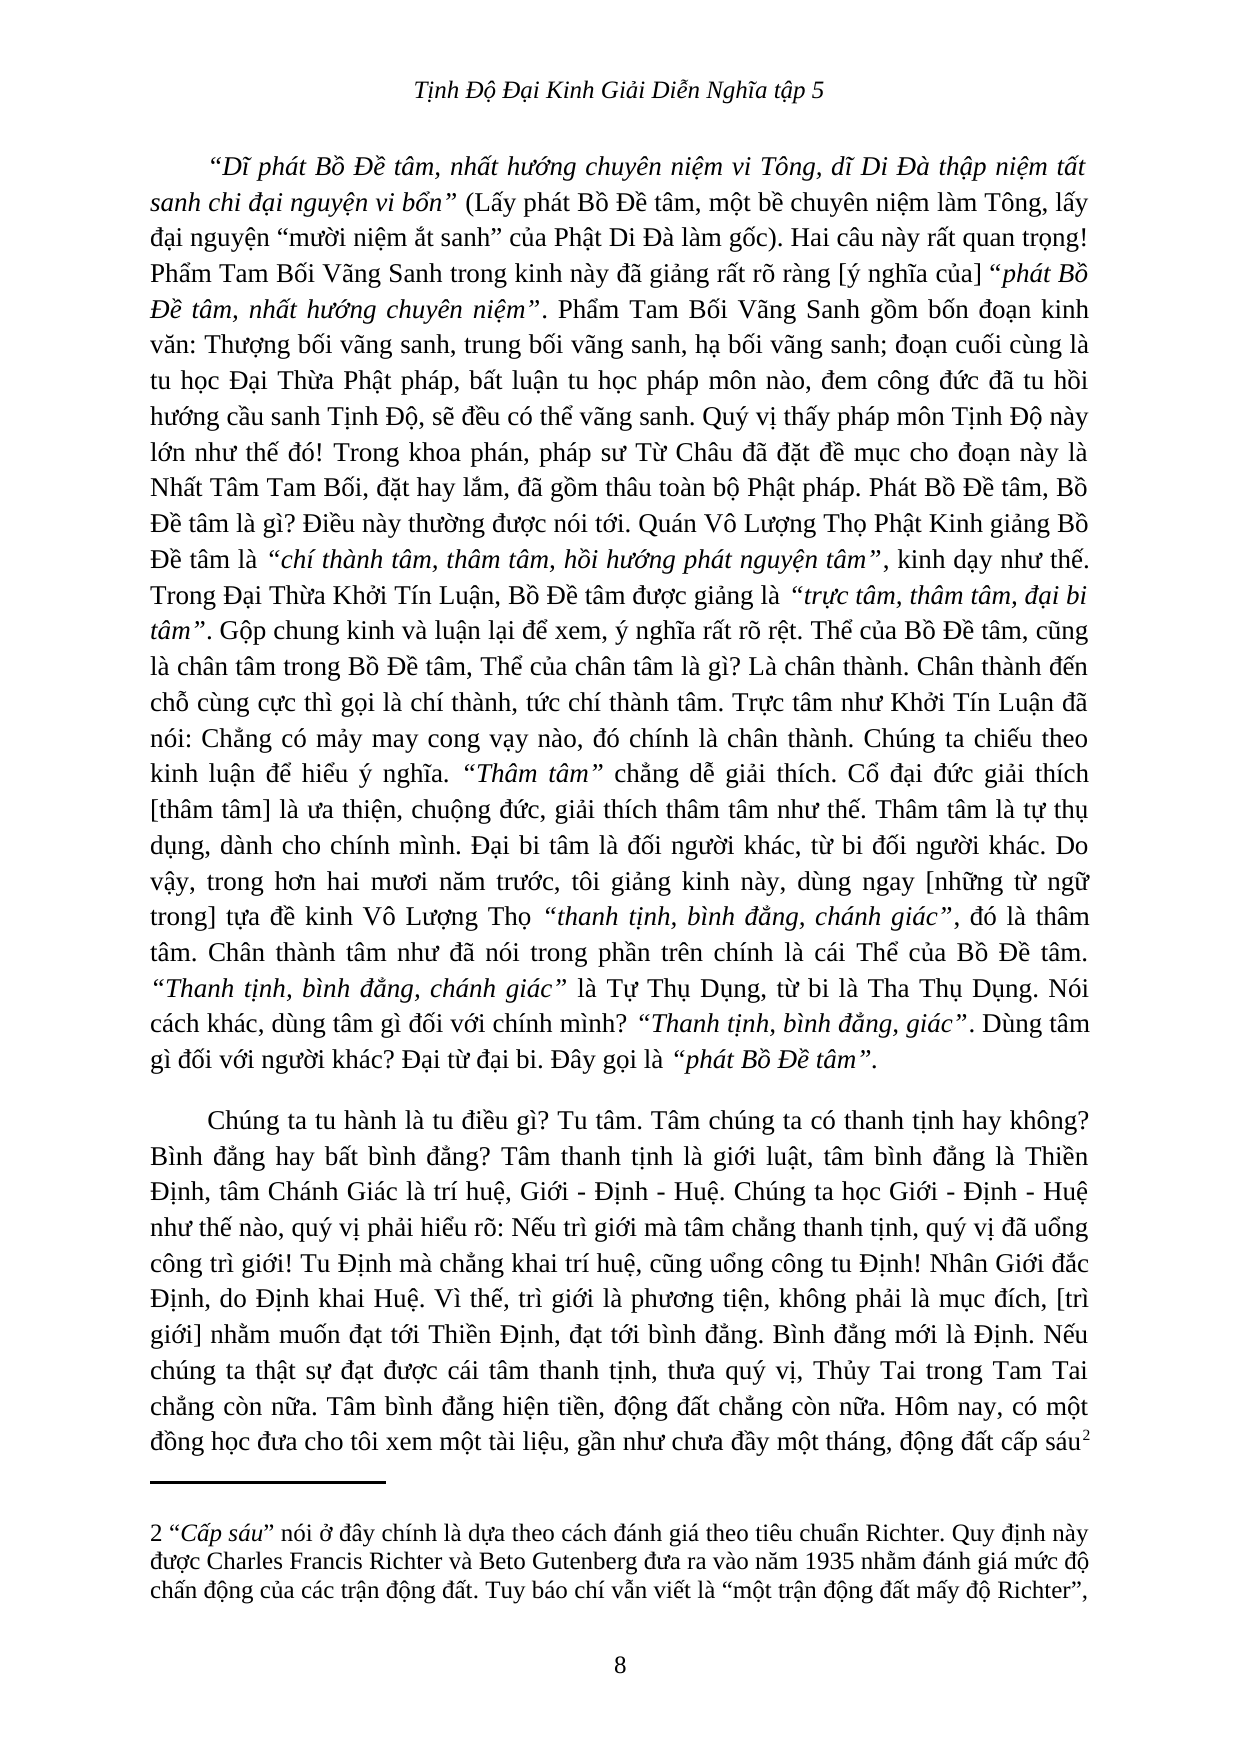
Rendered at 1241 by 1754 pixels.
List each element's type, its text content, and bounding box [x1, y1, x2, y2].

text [150, 1104, 1090, 1457]
text “Dĩ phát Bồ Đề tâm, nhất hướng chuyên niệm vi Tông, dĩ Di Đà thập niệm tất sanh chi đại nguyện vi bổn” (Lấy phát Bồ Đề tâm, một bề chuyên niệm làm Tông, lấy đại nguyện “mười niệm ắt sanh” của Phật Di Đà làm gốc). Hai câu này rất quan trọng! Phẩm Tam Bối Vãng Sanh trong kinh này đã giảng rất rõ ràng [ý nghĩa của] “phát Bồ Đề tâm, nhất hướng chuyên niệm”. Phẩm Tam Bối Vãng Sanh gồm bốn đoạn kinh văn: Thượng bối vãng sanh, trung bối vãng sanh, hạ bối vãng sanh; đoạn cuối cùng là tu học Đại Thừa Phật pháp, bất luận tu học pháp môn nào, đem công đức đã tu hồi hướng cầu sanh Tịnh Độ, sẽ đều có thể vãng sanh. Quý vị thấy pháp môn Tịnh Độ này lớn như thế đó! Trong khoa phán, pháp sư Từ Châu đã đặt đề mục cho đoạn này là Nhất Tâm Tam Bối, đặt hay lắm, đã gồm thâu toàn bộ Phật pháp. Phát Bồ Đề tâm, Bồ Đề tâm là gì? Điều này thường được nói tới. Quán Vô Lượng Thọ Phật Kinh giảng Bồ Đề tâm là “chí thành tâm, thâm tâm, hồi hướng phát nguyện tâm”, kinh dạy như thế. Trong Đại Thừa Khởi Tín Luận, Bồ Đề tâm được giảng là “trực tâm, thâm tâm, đại bi tâm”. Gộp chung kinh và luận lại để xem, ý nghĩa rất rõ rệt. Thể của Bồ Đề tâm, cũng là chân tâm trong Bồ Đề tâm, Thể của chân tâm là gì? Là chân thành. Chân thành đến chỗ cùng cực thì gọi là chí thành, tức chí thành tâm. Trực tâm như Khởi Tín Luận đã nói: Chẳng có mảy may cong vạy nào, đó chính là chân thành. Chúng ta chiếu theo kinh luận để hiểu ý nghĩa. “Thâm tâm” chẳng dễ giải thích. Cổ đại đức giải thích [thâm tâm] là ưa thiện, chuộng đức, giải thích thâm tâm như thế. Thâm tâm là tự thụ dụng, dành cho chính mình. Đại bi tâm là đối người khác, từ bi đối người khác. Do vậy, trong hơn hai mươi năm trước, tôi giảng kinh này, dùng ngay [những từ ngữ trong] tựa đề kinh Vô Lượng Thọ “thanh tịnh, bình đẳng, chánh giác”, đó là thâm tâm. Chân thành tâm như đã nói trong phần trên chính là cái Thể của Bồ Đề tâm. “Thanh tịnh, bình đẳng, chánh giác” là Tự Thụ Dụng, từ bi là Tha Thụ Dụng. Nói cách khác, dùng tâm gì đối với chính mình? “Thanh tịnh, bình đẳng, giác”. Dùng tâm gì đối với người khác? Đại từ đại bi. Đây gọi là “phát Bồ Đề tâm”. [150, 150, 1090, 1074]
